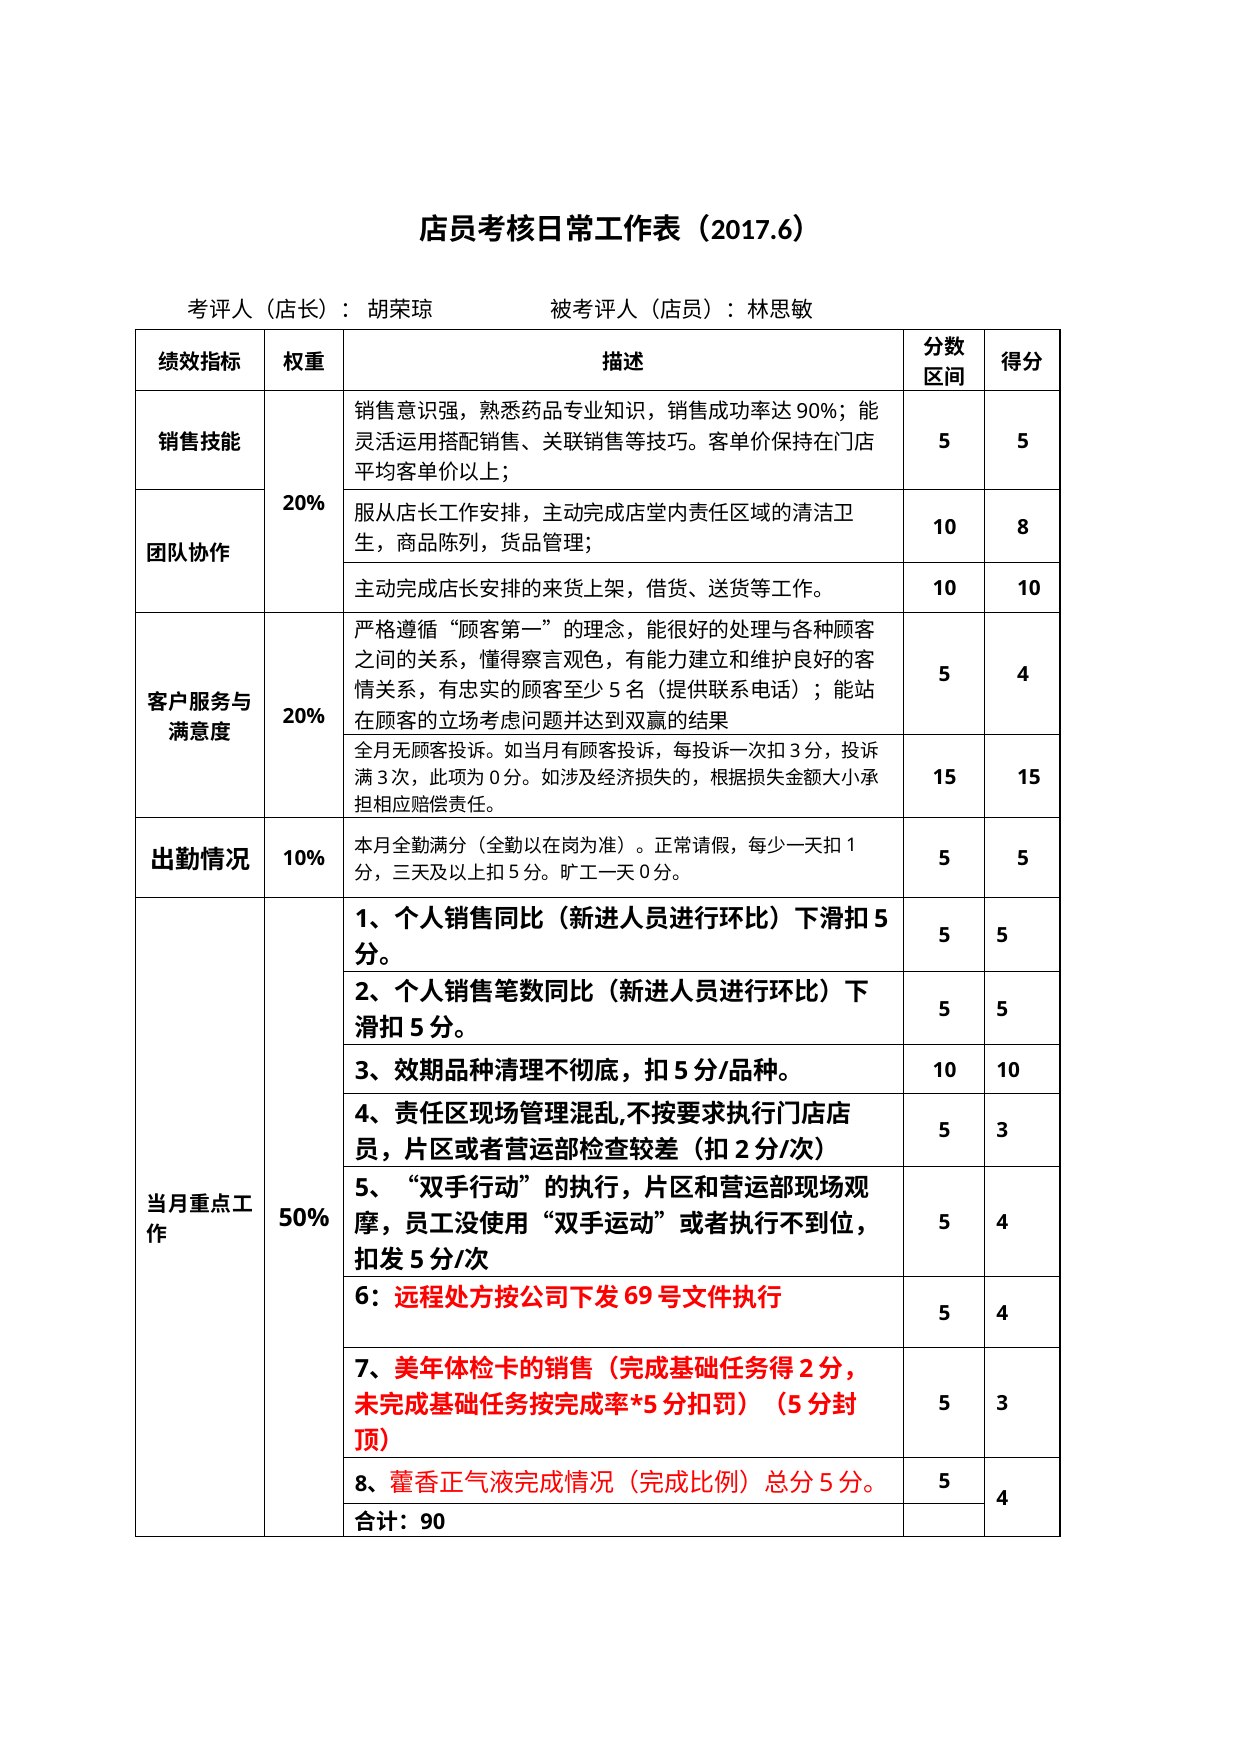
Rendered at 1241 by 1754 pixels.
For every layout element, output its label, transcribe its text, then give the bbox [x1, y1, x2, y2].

table_cell 5 [904, 1458, 984, 1503]
table_header 分数 区间 [904, 330, 984, 390]
table_header 得分 [985, 330, 1059, 390]
table_cell 当月重点工作 [136, 898, 264, 1536]
table_cell 3 [985, 1094, 1059, 1166]
table_cell 5 [985, 818, 1059, 897]
text 店员考核日常工作表（2017.6） [187, 194, 1053, 259]
table_cell 10 [904, 1045, 984, 1093]
table_cell 5 [985, 898, 1059, 971]
table_cell 5 [904, 818, 984, 897]
table_cell [904, 1504, 984, 1536]
table_cell 4 [985, 1458, 1059, 1536]
table_cell 全月无顾客投诉。如当月有顾客投诉，每投诉一次扣3分，投诉满3次，此项为0分。如涉及经济损失的，根据损失金额大小承担相应赔偿责任。 [344, 735, 903, 817]
table_cell 1、个人销售同比（新进人员进行环比）下滑扣5分。 [344, 898, 903, 971]
table_cell 5 [904, 1094, 984, 1166]
table_cell 5 [985, 391, 1059, 489]
table_cell 50% [265, 898, 343, 1536]
table_cell 4 [985, 613, 1059, 734]
table_cell 4、责任区现场管理混乱,不按要求执行门店店员，片区或者营运部检查较差（扣2分/次） [344, 1094, 903, 1166]
table_cell 4 [985, 1167, 1059, 1276]
table_cell 5 [904, 391, 984, 489]
table_cell 4 [985, 1277, 1059, 1347]
table_cell 5 [904, 898, 984, 971]
table_cell 5 [904, 1167, 984, 1276]
table_cell 团队协作 [136, 490, 264, 612]
table_cell 合计：90 [344, 1504, 903, 1536]
table_cell 7、美年体检卡的销售（完成基础任务得2分，未完成基础任务按完成率*5分扣罚）（5分封顶） [344, 1348, 903, 1457]
table_cell 5、“双手行动”的执行，片区和营运部现场观摩，员工没使用“双手运动”或者执行不到位，扣发5分/次 [344, 1167, 903, 1276]
table_header 描述 [344, 330, 903, 390]
table_cell 5 [904, 1348, 984, 1457]
table_cell 客户服务与满意度 [136, 613, 264, 817]
table_cell 2、个人销售笔数同比（新进人员进行环比）下滑扣5分。 [344, 972, 903, 1044]
table_cell 严格遵循“顾客第一”的理念，能很好的处理与各种顾客之间的关系，懂得察言观色，有能力建立和维护良好的客情关系，有忠实的顾客至少5名（提供联系电话）；能站在顾客的立场考虑问题并达到双赢的结果 [344, 613, 903, 734]
table_cell 8 [985, 490, 1059, 562]
table_cell 20% [265, 613, 343, 817]
table_cell 15 [904, 735, 984, 817]
table_cell 6：远程处方按公司下发69号文件执行 [344, 1277, 903, 1347]
table_cell 10 [985, 1045, 1059, 1093]
table_cell 10% [265, 818, 343, 897]
table_cell 3、效期品种清理不彻底，扣5分/品种。 [344, 1045, 903, 1093]
table_cell 销售技能 [136, 391, 264, 489]
table_cell 5 [904, 1277, 984, 1347]
text 考评人（店长）： 胡荣琼 被考评人（店员）：林思敏 [187, 292, 1053, 324]
table_header 绩效指标 [136, 330, 264, 390]
table_cell 20% [265, 391, 343, 612]
table_cell 服从店长工作安排，主动完成店堂内责任区域的清洁卫生，商品陈列，货品管理； [344, 490, 903, 562]
table_cell 10 [985, 563, 1059, 612]
table_cell 10 [904, 563, 984, 612]
table_cell 销售意识强，熟悉药品专业知识，销售成功率达90%；能灵活运用搭配销售、关联销售等技巧。客单价保持在门店平均客单价以上； [344, 391, 903, 489]
table_cell 主动完成店长安排的来货上架，借货、送货等工作。 [344, 563, 903, 612]
table_cell 10 [904, 490, 984, 562]
table_cell 本月全勤满分（全勤以在岗为准）。正常请假，每少一天扣1分，三天及以上扣5分。旷工一天0分。 [344, 818, 903, 897]
table_cell 5 [985, 972, 1059, 1044]
table_cell 5 [904, 613, 984, 734]
table_cell 3 [985, 1348, 1059, 1457]
table_cell 8、藿香正气液完成情况（完成比例）总分5分。 [344, 1458, 903, 1503]
table_cell 5 [904, 972, 984, 1044]
table_header 权重 [265, 330, 343, 390]
table_cell 15 [985, 735, 1059, 817]
table_cell 出勤情况 [136, 818, 264, 897]
